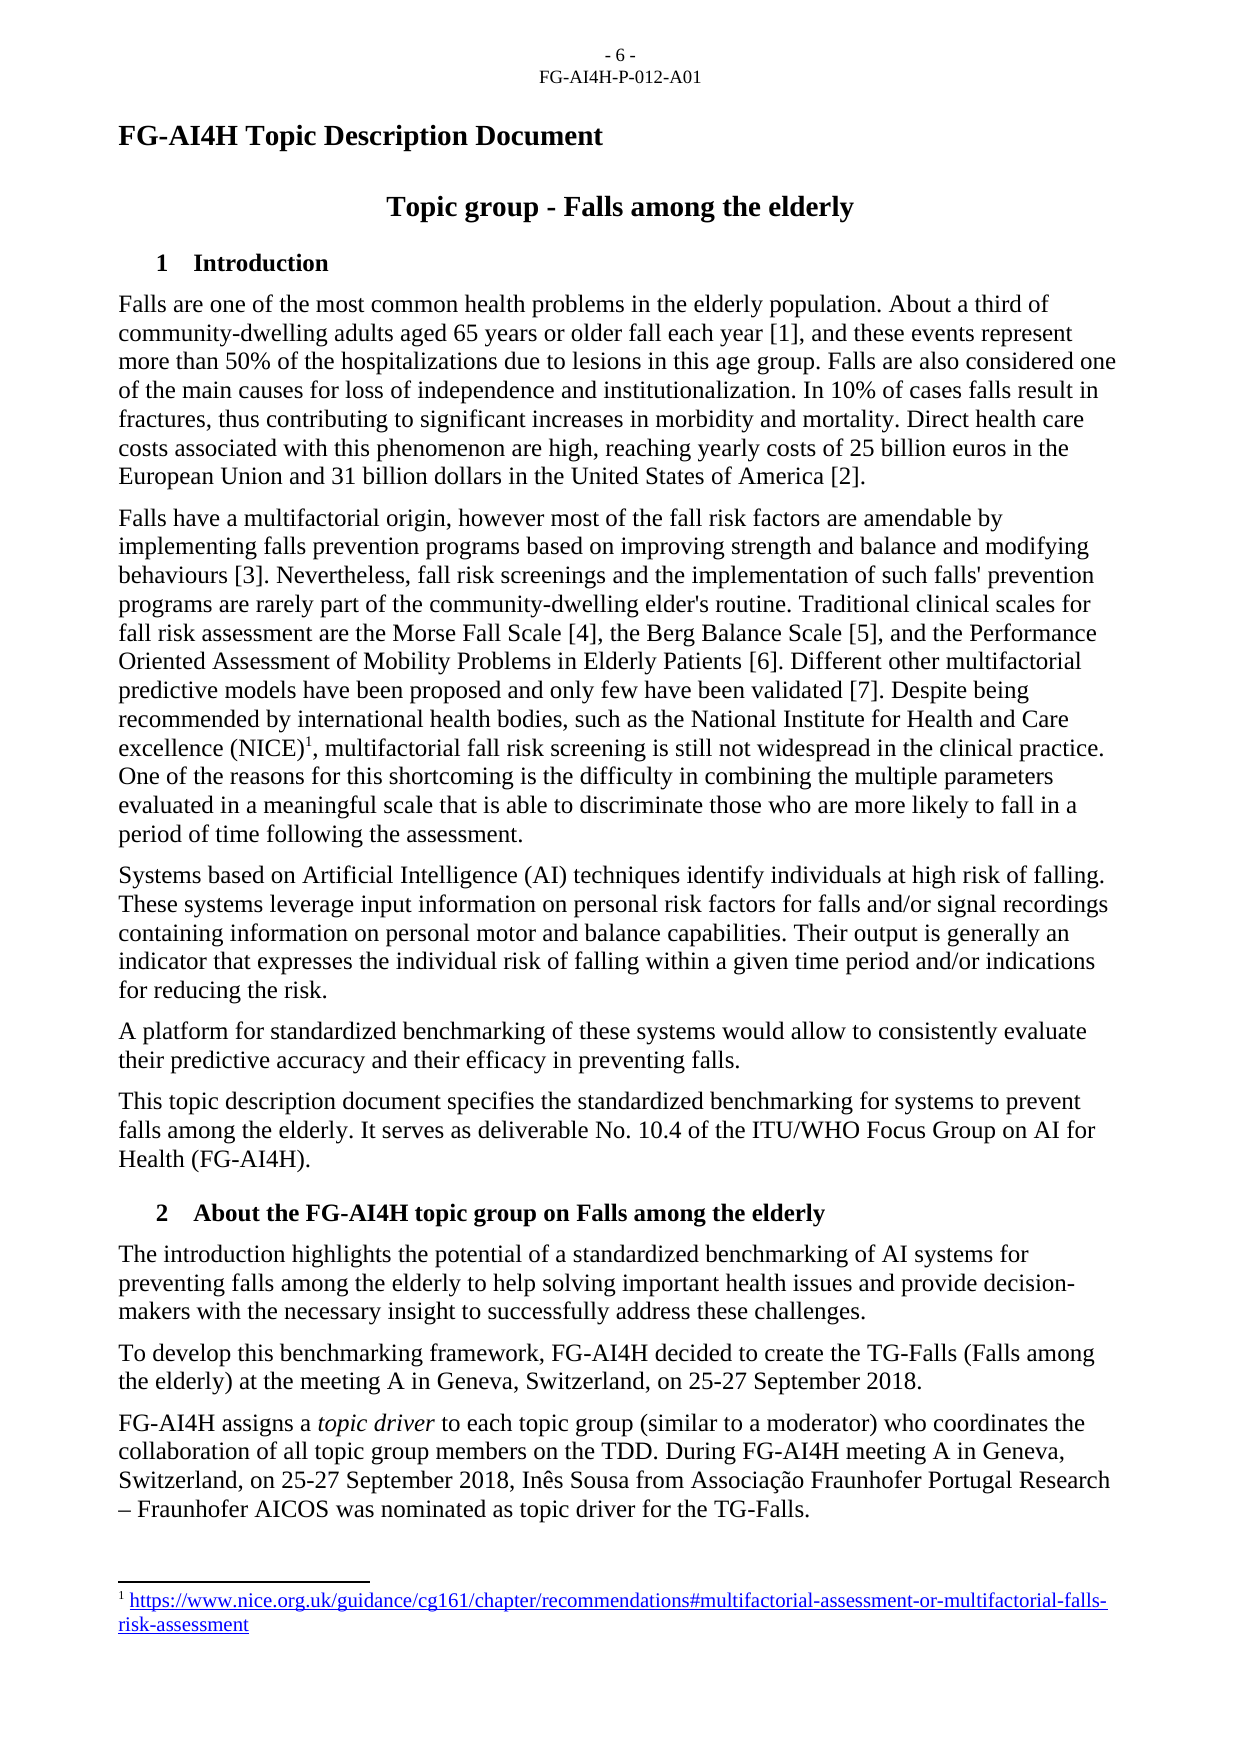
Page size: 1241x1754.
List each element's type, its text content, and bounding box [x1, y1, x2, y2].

text Falls are one of the most common health problems in the elderly population. About a third of community-dwelling adults aged 65 years or older fall each year [1], and these events represent more than 50% of the hospitalizations due to lesions in this age group. Falls are also considered one of the main causes for loss of independence and institutionalization. In 10% of cases falls result in fractures, thus contributing to significant increases in morbidity and mortality. Direct health care costs associated with this phenomenon are high, reaching yearly costs of 25 billion euros in the European Union and 31 billion dollars in the United States of America [2]. [118, 289, 1122, 490]
text FG-AI4H Topic Description Document [118, 118, 1122, 152]
text FG-AI4H assigns a topic driver to each topic group (similar to a moderator) who coordinates the collaboration of all topic group members on the TDD. During FG-AI4H meeting A in Geneva, Switzerland, on 25-27 September 2018, Inês Sousa from Associação Fraunhofer Portugal Research – Fraunhofer AICOS was nominated as topic driver for the TG-Falls. [118, 1408, 1122, 1523]
text To develop this benchmarking framework, FG-AI4H decided to create the TG-Falls (Falls among the elderly) at the meeting A in Geneva, Switzerland, on 25-27 September 2018. [118, 1338, 1122, 1395]
subtitle Introduction [156, 248, 1122, 276]
text The introduction highlights the potential of a standardized benchmarking of AI systems for preventing falls among the elderly to help solving important health issues and provide decision-makers with the necessary insight to successfully address these challenges. [118, 1239, 1122, 1325]
subtitle About the FG-AI4H topic group on Falls among the elderly [156, 1198, 1122, 1226]
text A platform for standardized benchmarking of these systems would allow to consistently evaluate their predictive accuracy and their efficacy in preventing falls. [118, 1016, 1122, 1074]
text This topic description document specifies the standardized benchmarking for systems to prevent falls among the elderly. It serves as deliverable No. 10.4 of the ITU/WHO Focus Group on AI for Health (FG-AI4H). [118, 1086, 1122, 1173]
text Falls have a multifactorial origin, however most of the fall risk factors are amendable by implementing falls prevention programs based on improving strength and balance and modifying behaviours [3]. Nevertheless, fall risk screenings and the implementation of such falls' prevention programs are rarely part of the community-dwelling elder's routine. Traditional clinical scales for fall risk assessment are the Morse Fall Scale [4], the Berg Balance Scale [5], and the Performance Oriented Assessment of Mobility Problems in Elderly Patients [6]. Different other multifactorial predictive models have been proposed and only few have been validated [7]. Despite being recommended by international health bodies, such as the National Institute for Health and Care excellence (NICE), multifactorial fall risk screening is still not widespread in the clinical practice. One of the reasons for this shortcoming is the difficulty in combining the multiple parameters evaluated in a meaningful scale that is able to discriminate those who are more likely to fall in a period of time following the assessment. [118, 503, 1122, 848]
text Systems based on Artificial Intelligence (AI) techniques identify individuals at high risk of falling. These systems leverage input information on personal risk factors for falls and/or signal recordings containing information on personal motor and balance capabilities. Their output is generally an indicator that expresses the individual risk of falling within a given time period and/or indications for reducing the risk. [118, 860, 1122, 1004]
title Topic group - Falls among the elderly [118, 189, 1122, 223]
